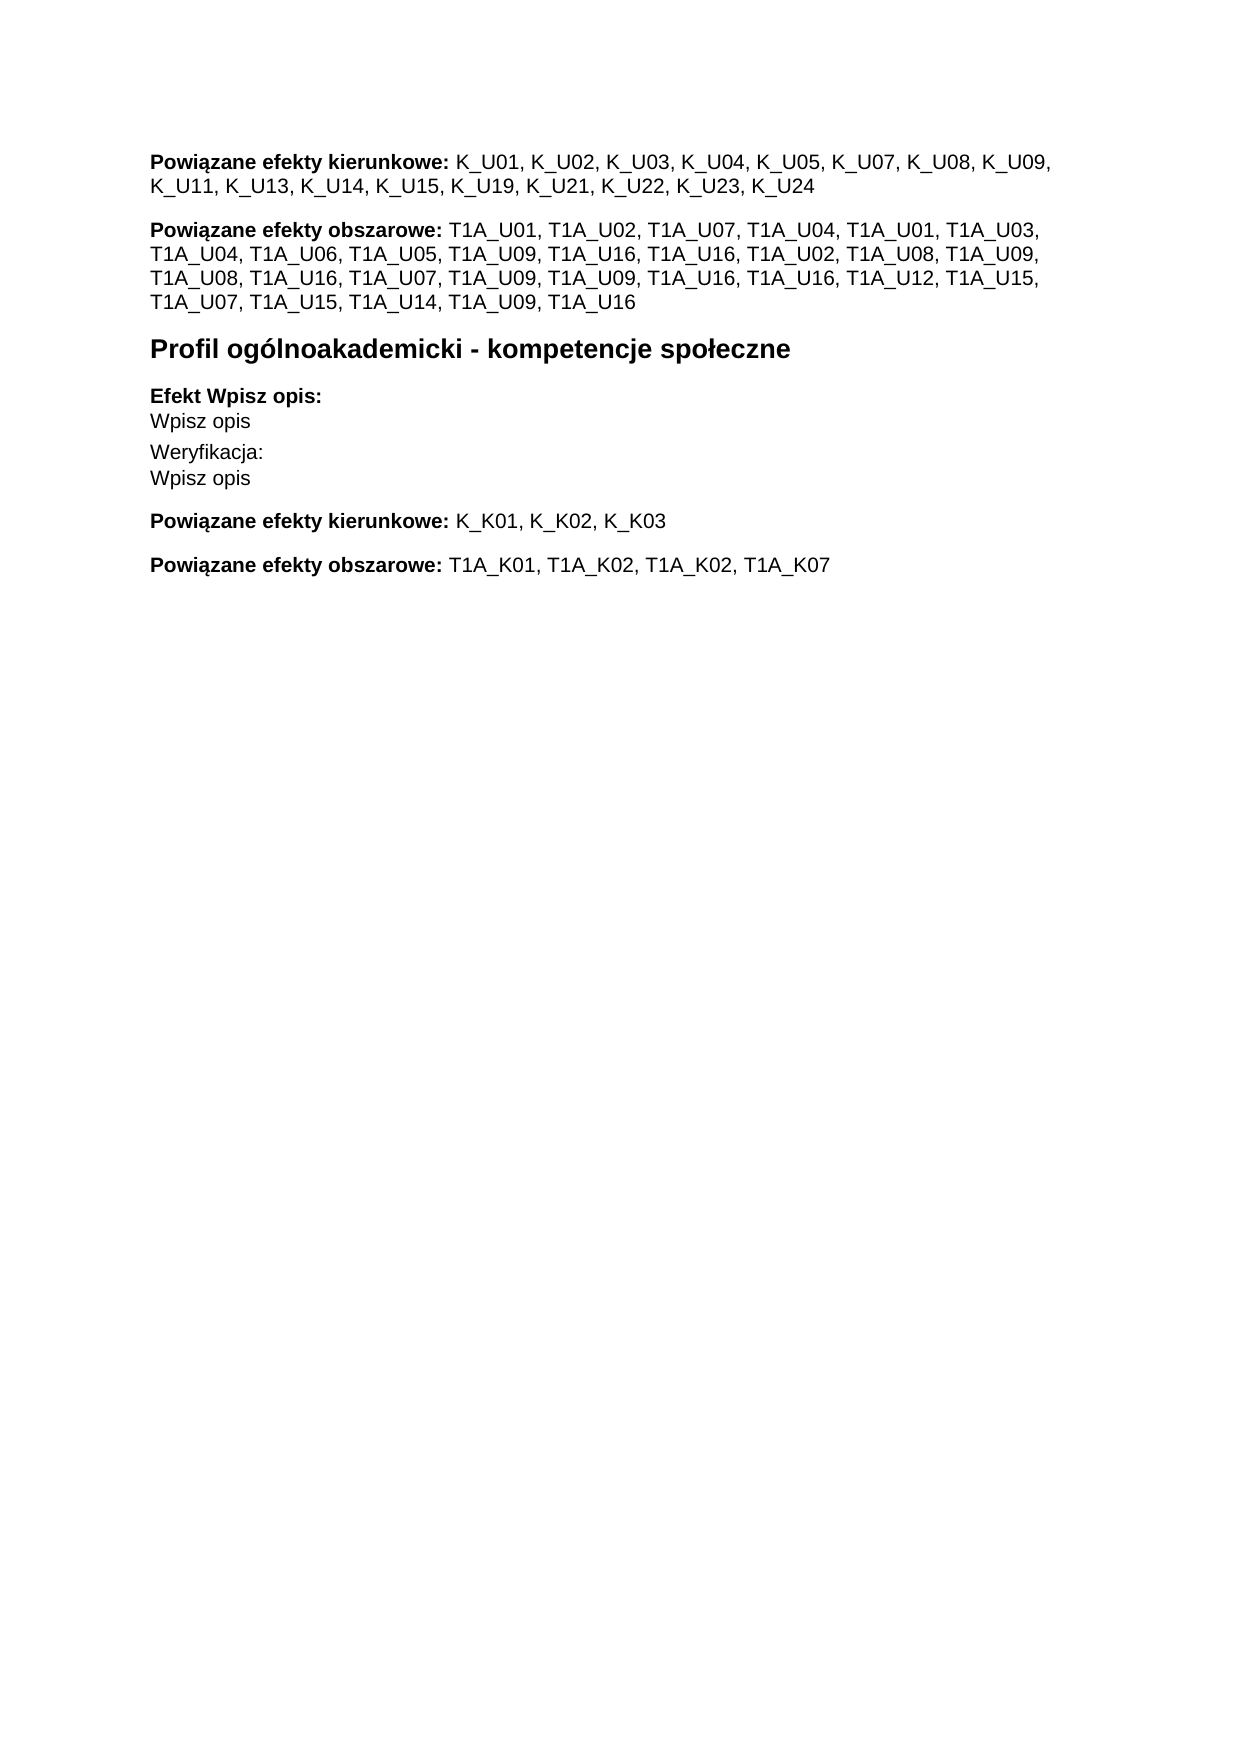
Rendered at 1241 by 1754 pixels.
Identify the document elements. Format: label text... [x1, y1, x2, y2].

text Efekt Wpisz opis: [150, 384, 1090, 408]
text Powiązane efekty obszarowe: T1A_K01, T1A_K02, T1A_K02, T1A_K07 [150, 553, 1090, 577]
text Wpisz opis [150, 409, 1090, 433]
text Wpisz opis [150, 466, 1090, 489]
text Powiązane efekty kierunkowe: K_U01, K_U02, K_U03, K_U04, K_U05, K_U07, K_U08, K_U09, K_U11, K_U13, K_U14, K_U15, K_U19, K_U21, K_U22, K_U23, K_U24 [150, 150, 1090, 198]
subtitle Profil ogólnoakademicki - kompetencje społeczne [150, 333, 1090, 364]
text Powiązane efekty kierunkowe: K_K01, K_K02, K_K03 [150, 509, 1090, 533]
text Weryfikacja: [150, 439, 1090, 463]
text Powiązane efekty obszarowe: T1A_U01, T1A_U02, T1A_U07, T1A_U04, T1A_U01, T1A_U03, T1A_U04, T1A_U06, T1A_U05, T1A_U09, T1A_U16, T1A_U16, T1A_U02, T1A_U08, T1A_U09, T1A_U08, T1A_U16, T1A_U07, T1A_U09, T1A_U09, T1A_U16, T1A_U16, T1A_U12, T1A_U15, T1A_U07, T1A_U15, T1A_U14, T1A_U09, T1A_U16 [150, 218, 1090, 313]
